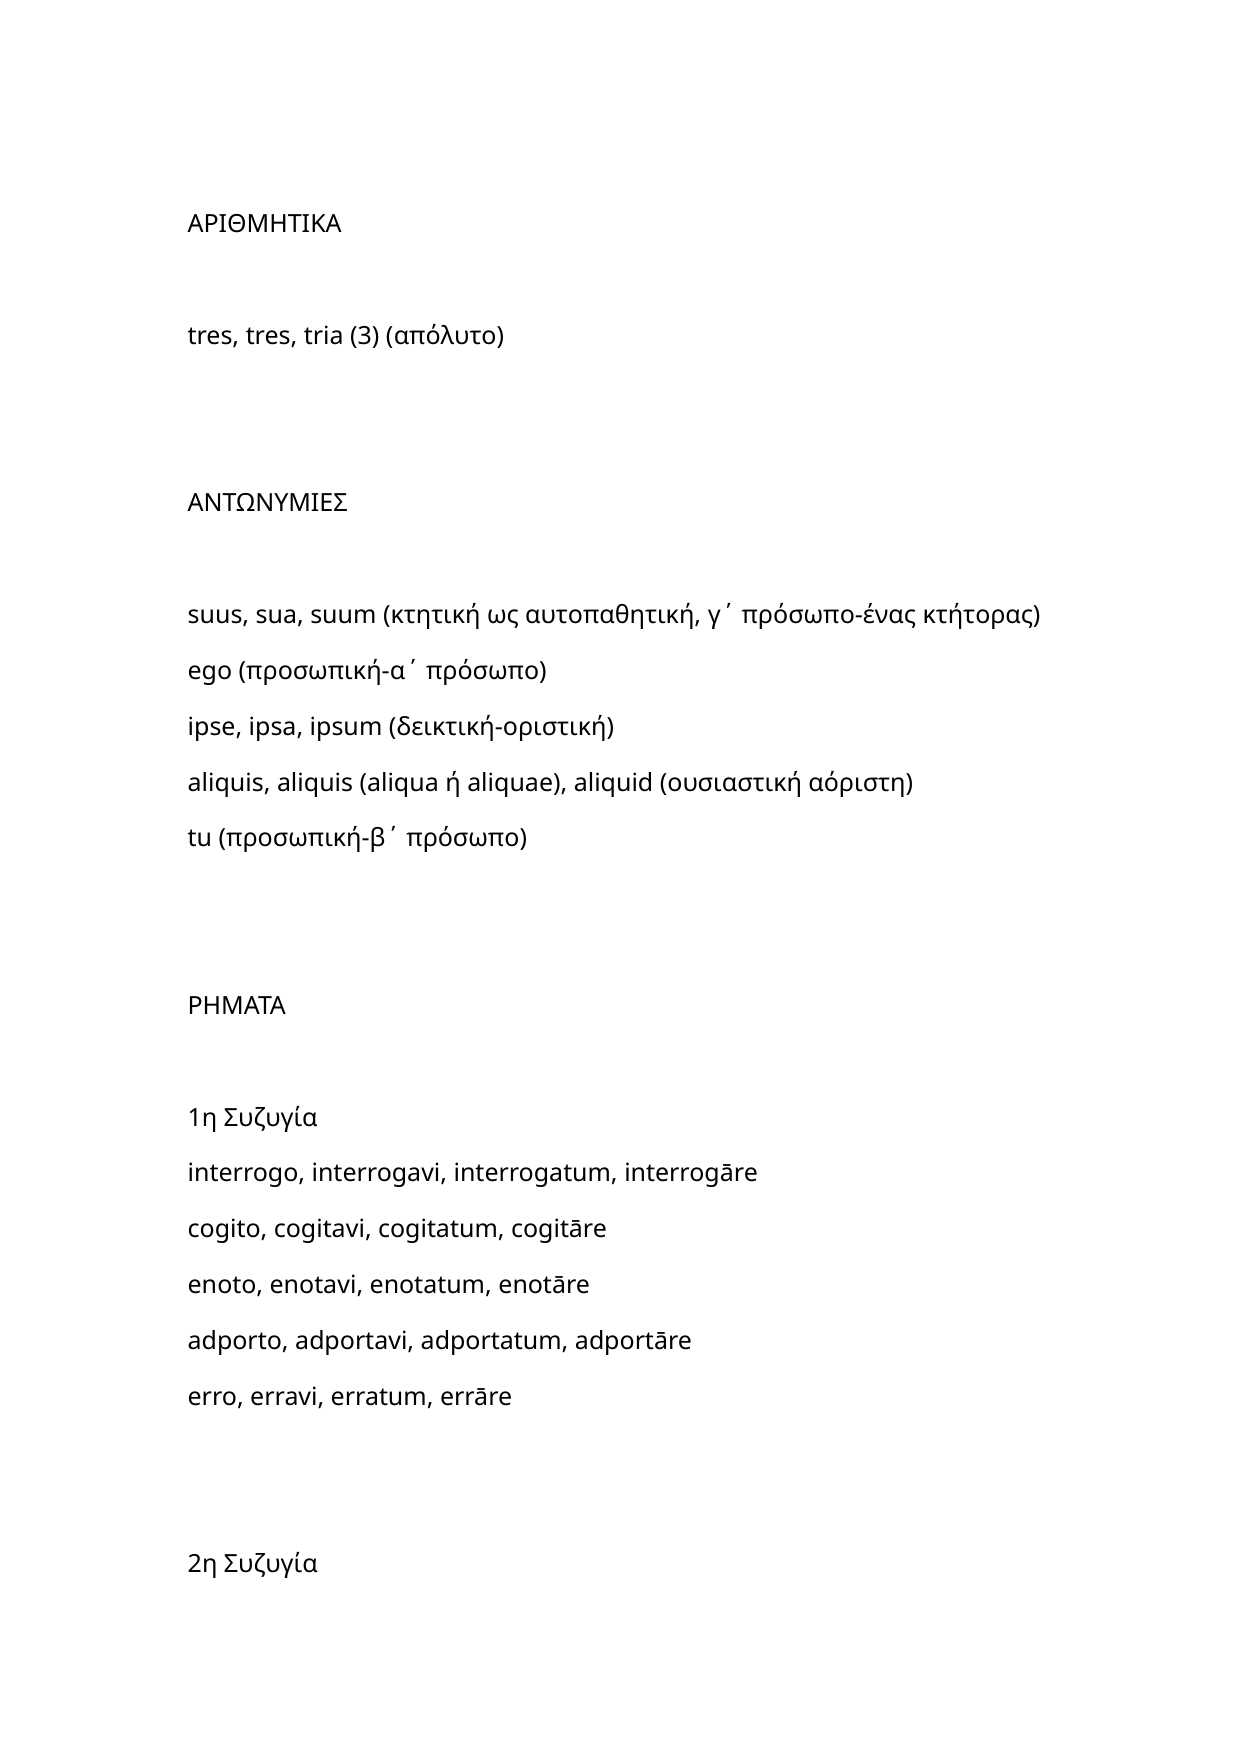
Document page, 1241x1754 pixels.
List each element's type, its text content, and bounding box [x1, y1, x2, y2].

text tres, tres, tria (3) (απόλυτο) [187, 317, 1053, 352]
text 2η Συζυγία [187, 1546, 1053, 1580]
text suus, sua, suum (κτητική ως αυτοπαθητική, γ΄ πρόσωπο-ένας κτήτορας) [187, 597, 1053, 631]
text 1η Συζυγία [187, 1099, 1053, 1133]
text cogito, cogitavi, cogitatum, cogitāre [187, 1211, 1053, 1245]
text ego (προσωπική-α΄ πρόσωπο) [187, 652, 1053, 687]
text tu (προσωπική-β΄ πρόσωπο) [187, 820, 1053, 854]
text ΑΝΤΩΝΥΜΙΕΣ [187, 485, 1053, 519]
text ΑΡΙΘΜΗΤΙΚΑ [187, 206, 1053, 240]
text enoto, enotavi, enotatum, enotāre [187, 1267, 1053, 1301]
text interrogo, interrogavi, interrogatum, interrogāre [187, 1155, 1053, 1189]
text erro, erravi, erratum, errāre [187, 1378, 1053, 1412]
text ipse, ipsa, ipsum (δεικτική-οριστική) [187, 708, 1053, 742]
text adporto, adportavi, adportatum, adportāre [187, 1322, 1053, 1357]
text aliquis, aliquis (aliqua ή aliquae), aliquid (ουσιαστική αόριστη) [187, 764, 1053, 798]
text ΡΗΜΑΤΑ [187, 987, 1053, 1022]
